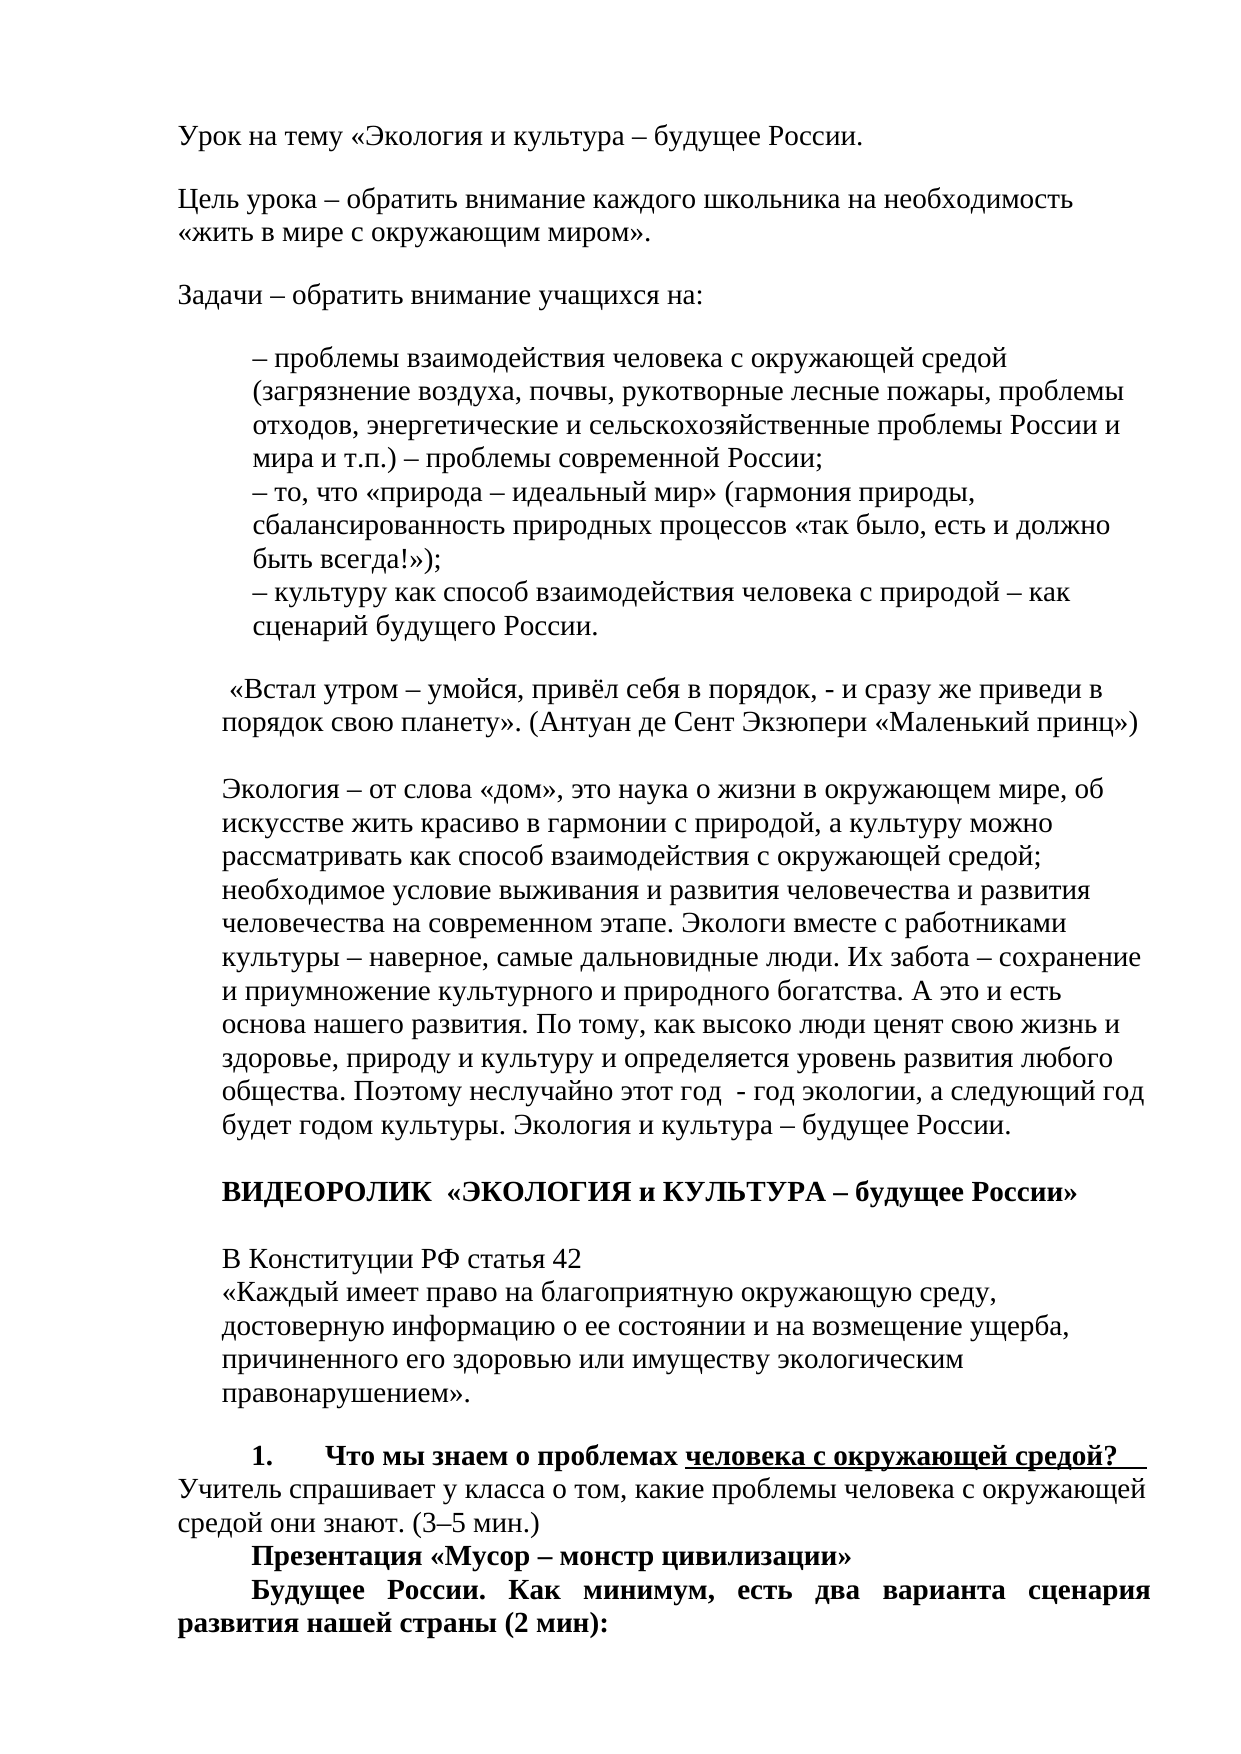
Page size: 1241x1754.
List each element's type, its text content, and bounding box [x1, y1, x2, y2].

text Цель урока – обратить внимание каждого школьника на необходимость «жить в мире с окружающим миром». [177, 181, 1152, 248]
text Задачи – обратить внимание учащихся на: [177, 277, 1152, 311]
text – культуру как способ взаимодействия человека с природой – как сценарий будущего России. [252, 574, 1152, 642]
text «Каждый имеет право на благоприятную окружающую среду, достоверную информацию о ее состоянии и на возмещение ущерба, причиненного его здоровью или имуществу экологическим правонарушением». [222, 1274, 1152, 1409]
text – проблемы взаимодействия человека с окружающей средой (загрязнение воздуха, почвы, рукотворные лесные пожары, проблемы отходов, энергетические и сельскохозяйственные проблемы России и мира и т.п.) – проблемы современной России; [252, 340, 1152, 474]
text – то, что «природа – идеальный мир» (гармония природы, сбалансированность природных процессов «так было, есть и должно быть всегда!»); [252, 474, 1152, 574]
text Экология – от слова «дом», это наука о жизни в окружающем мире, об искусстве жить красиво в гармонии с природой, а культуру можно рассматривать как способ взаимодействия с окружающей средой; необходимое условие выживания и развития человечества и развития человечества на современном этапе. Экологи вместе с работниками культуры – наверное, самые дальновидные люди. Их забота – сохранение и приумножение культурного и природного богатства. А это и есть основа нашего развития. По тому, как высоко люди ценят свою жизнь и здоровье, природу и культуру и определяется уровень развития любого общества. Поэтому неслучайно этот год - год экологии, а следующий год будет годом культуры. Экология и культура – будущее России. [222, 771, 1152, 1140]
text В Конституции РФ статья 42 [222, 1241, 1152, 1274]
text Урок на тему «Экология и культура – будущее России. [177, 118, 1152, 152]
text «Встал утром – умойся, привёл себя в порядок, - и сразу же приведи в порядок свою планету». (Антуан де Сент Экзюпери «Маленький принц») [222, 671, 1152, 738]
text Будущее России. Как минимум, есть два варианта сценария развития нашей страны (2 мин): [177, 1572, 1152, 1639]
text ВИДЕОРОЛИК «ЭКОЛОГИЯ и КУЛЬТУРА – будущее России» [222, 1174, 1152, 1207]
list Что мы знаем о проблемах человека с окружающей средой? Учитель спрашивает у класса о том, какие проблемы человека с окружающей средой они знают. (3–5 мин.) [177, 1438, 1152, 1538]
text Презентация «Мусор – монстр цивилизации» [177, 1538, 1152, 1572]
